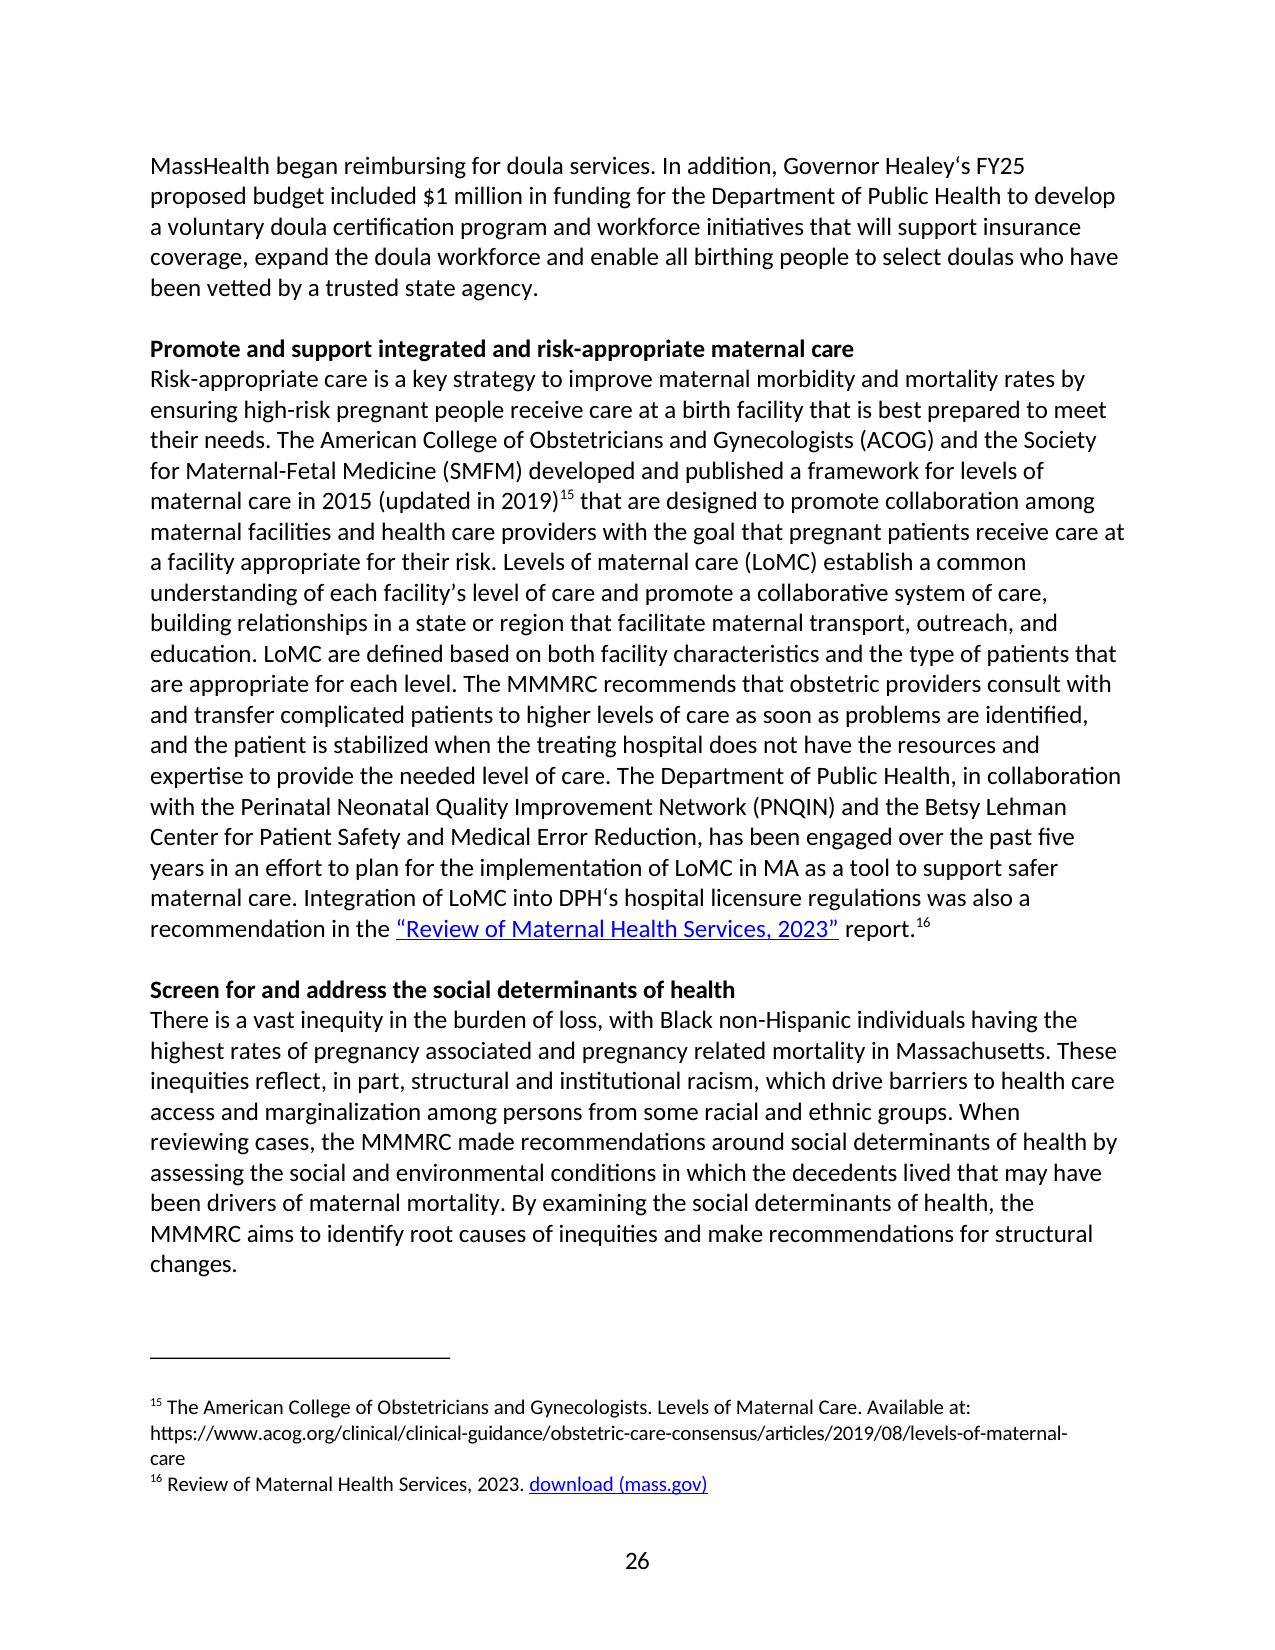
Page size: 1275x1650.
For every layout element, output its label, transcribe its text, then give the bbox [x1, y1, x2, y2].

text 15 The American College of Obstetricians and Gynecologists. Levels of Maternal Care. Available at: https://www.acog.org/clinical/clinical-guidance/obstetric-care-consensus/articles/2019/08/levels-of-maternal- care [150, 1394, 1091, 1471]
text There is a vast inequity in the burden of loss, with Black non-Hispanic individuals having the highest rates of pregnancy associated and pregnancy related mortality in Massachusetts. These inequities reflect, in part, structural and institutional racism, which drive barriers to health care access and marginalization among persons from some racial and ethnic groups. When reviewing cases, the MMMRC made recommendations around social determinants of health by assessing the social and environmental conditions in which the decedents lived that may have been drivers of maternal mortality. By examining the social determinants of health, the MMMRC aims to identify root causes of inequities and make recommendations for structural changes. [150, 1004, 1119, 1279]
subtitle Promote and support integrated and risk-appropriate maternal care [150, 333, 1164, 363]
subtitle Screen for and address the social determinants of health [150, 974, 1164, 1004]
text MassHealth began reimbursing for doula services. In addition, Governor Healey‘s FY25 proposed budget included $1 million in funding for the Department of Public Health to develop a voluntary doula certification program and workforce initiatives that will support insurance coverage, expand the doula workforce and enable all birthing people to select doulas who have been vetted by a trusted state agency. [150, 150, 1119, 302]
text Risk-appropriate care is a key strategy to improve maternal morbidity and mortality rates by ensuring high-risk pregnant people receive care at a birth facility that is best prepared to meet their needs. The American College of Obstetricians and Gynecologists (ACOG) and the Society for Maternal-Fetal Medicine (SMFM) developed and published a framework for levels of maternal care in 2015 (updated in 2019)15 that are designed to promote collaboration among maternal facilities and health care providers with the goal that pregnant patients receive care at a facility appropriate for their risk. Levels of maternal care (LoMC) establish a common understanding of each facility’s level of care and promote a collaborative system of care, building relationships in a state or region that facilitate maternal transport, outreach, and education. LoMC are defined based on both facility characteristics and the type of patients that are appropriate for each level. The MMMRC recommends that obstetric providers consult with and transfer complicated patients to higher levels of care as soon as problems are identified, and the patient is stabilized when the treating hospital does not have the resources and expertise to provide the needed level of care. The Department of Public Health, in collaboration with the Perinatal Neonatal Quality Improvement Network (PNQIN) and the Betsy Lehman Center for Patient Safety and Medical Error Reduction, has been engaged over the past five years in an effort to plan for the implementation of LoMC in MA as a tool to support safer maternal care. Integration of LoMC into DPH‘s hospital licensure regulations was also a recommendation in the “Review of Maternal Health Services, 2023” report.16 [150, 363, 1125, 943]
text 16 Review of Maternal Health Services, 2023. download (mass.gov) [150, 1471, 1164, 1496]
